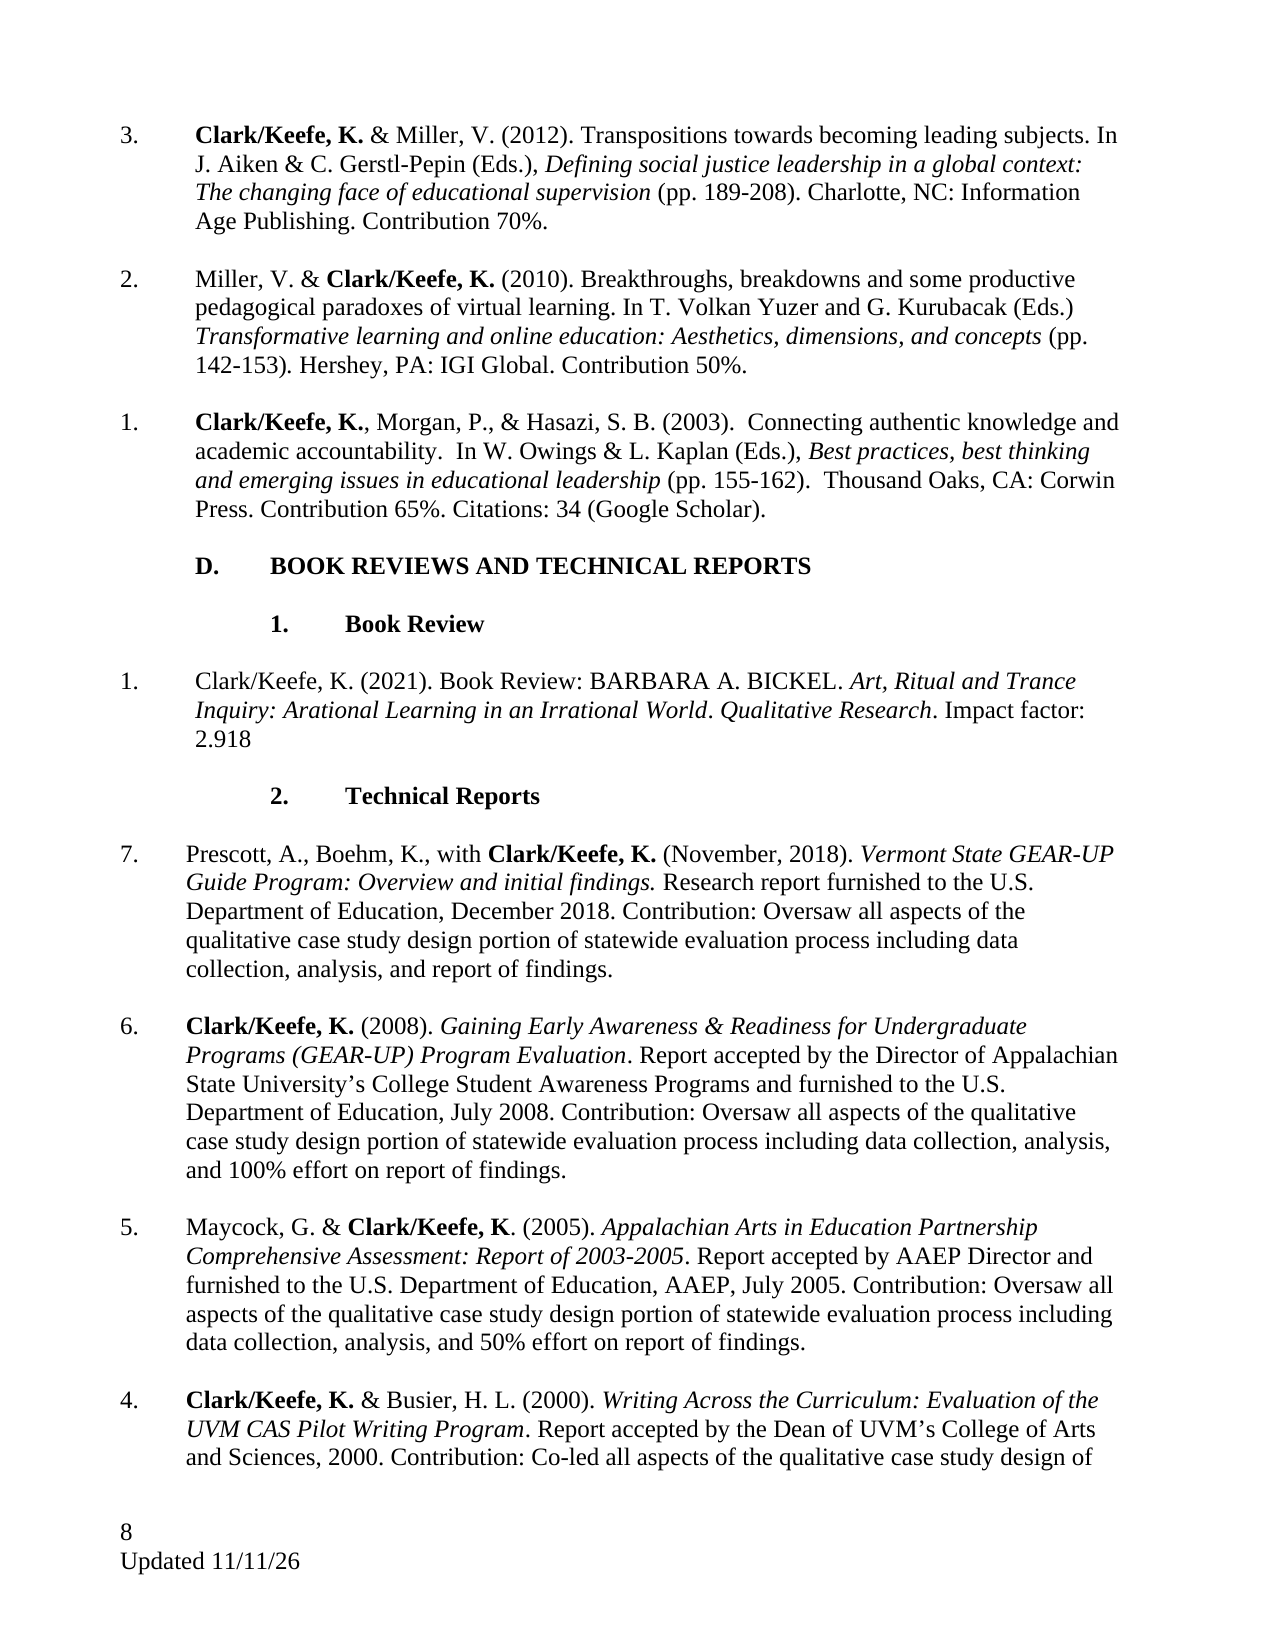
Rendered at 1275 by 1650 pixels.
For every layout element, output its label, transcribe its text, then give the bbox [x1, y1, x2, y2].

text 2. Miller, V. & Clark/Keefe, K. (2010). Breakthroughs, breakdowns and some productive pedagogical paradoxes of virtual learning. In T. Volkan Yuzer and G. Kurubacak (Eds.) Transformative learning and online education: Aesthetics, dimensions, and concepts (pp. 142-153). Hershey, PA: IGI Global. Contribution 50%. [120, 264, 1125, 379]
text 1. Clark/Keefe, K. (2021). Book Review: BARBARA A. BICKEL. Art, Ritual and Trance Inquiry: Arational Learning in an Irrational World. Qualitative Research. Impact factor: 2.918 [120, 666, 1125, 752]
subtitle Technical Reports [270, 781, 1125, 810]
text 7. Prescott, A., Boehm, K., with Clark/Keefe, K. (November, 2018). Vermont State GEAR-UP Guide Program: Overview and initial findings. Research report furnished to the U.S. Department of Education, December 2018. Contribution: Oversaw all aspects of the qualitative case study design portion of statewide evaluation process including data collection, analysis, and report of findings. [120, 839, 1125, 982]
text 1. Clark/Keefe, K., Morgan, P., & Hasazi, S. B. (2003). Connecting authentic knowledge and academic accountability. In W. Owings & L. Kaplan (Eds.), Best practices, best thinking and emerging issues in educational leadership (pp. 155-162). Thousand Oaks, CA: Corwin Press. Contribution 65%. Citations: 34 (Google Scholar). [120, 407, 1125, 522]
subtitle Book Review [270, 609, 1125, 637]
text 3. Clark/Keefe, K. & Miller, V. (2012). Transpositions towards becoming leading subjects. In J. Aiken & C. Gerstl-Pepin (Eds.), Defining social justice leadership in a global context: The changing face of educational supervision (pp. 189-208). Charlotte, NC: Information Age Publishing. Contribution 70%. [120, 120, 1125, 235]
text 5. Maycock, G. & Clark/Keefe, K. (2005). Appalachian Arts in Education Partnership Comprehensive Assessment: Report of 2003-2005. Report accepted by AAEP Director and furnished to the U.S. Department of Education, AAEP, July 2005. Contribution: Oversaw all aspects of the qualitative case study design portion of statewide evaluation process including data collection, analysis, and 50% effort on report of findings. [120, 1212, 1125, 1356]
text 6. Clark/Keefe, K. (2008). Gaining Early Awareness & Readiness for Undergraduate Programs (GEAR-UP) Program Evaluation. Report accepted by the Director of Appalachian State University’s College Student Awareness Programs and furnished to the U.S. Department of Education, July 2008. Contribution: Oversaw all aspects of the qualitative case study design portion of statewide evaluation process including data collection, analysis, and 100% effort on report of findings. [120, 1011, 1125, 1184]
subtitle BOOK REVIEWS AND TECHNICAL REPORTS [195, 551, 1125, 580]
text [120, 1385, 1125, 1471]
